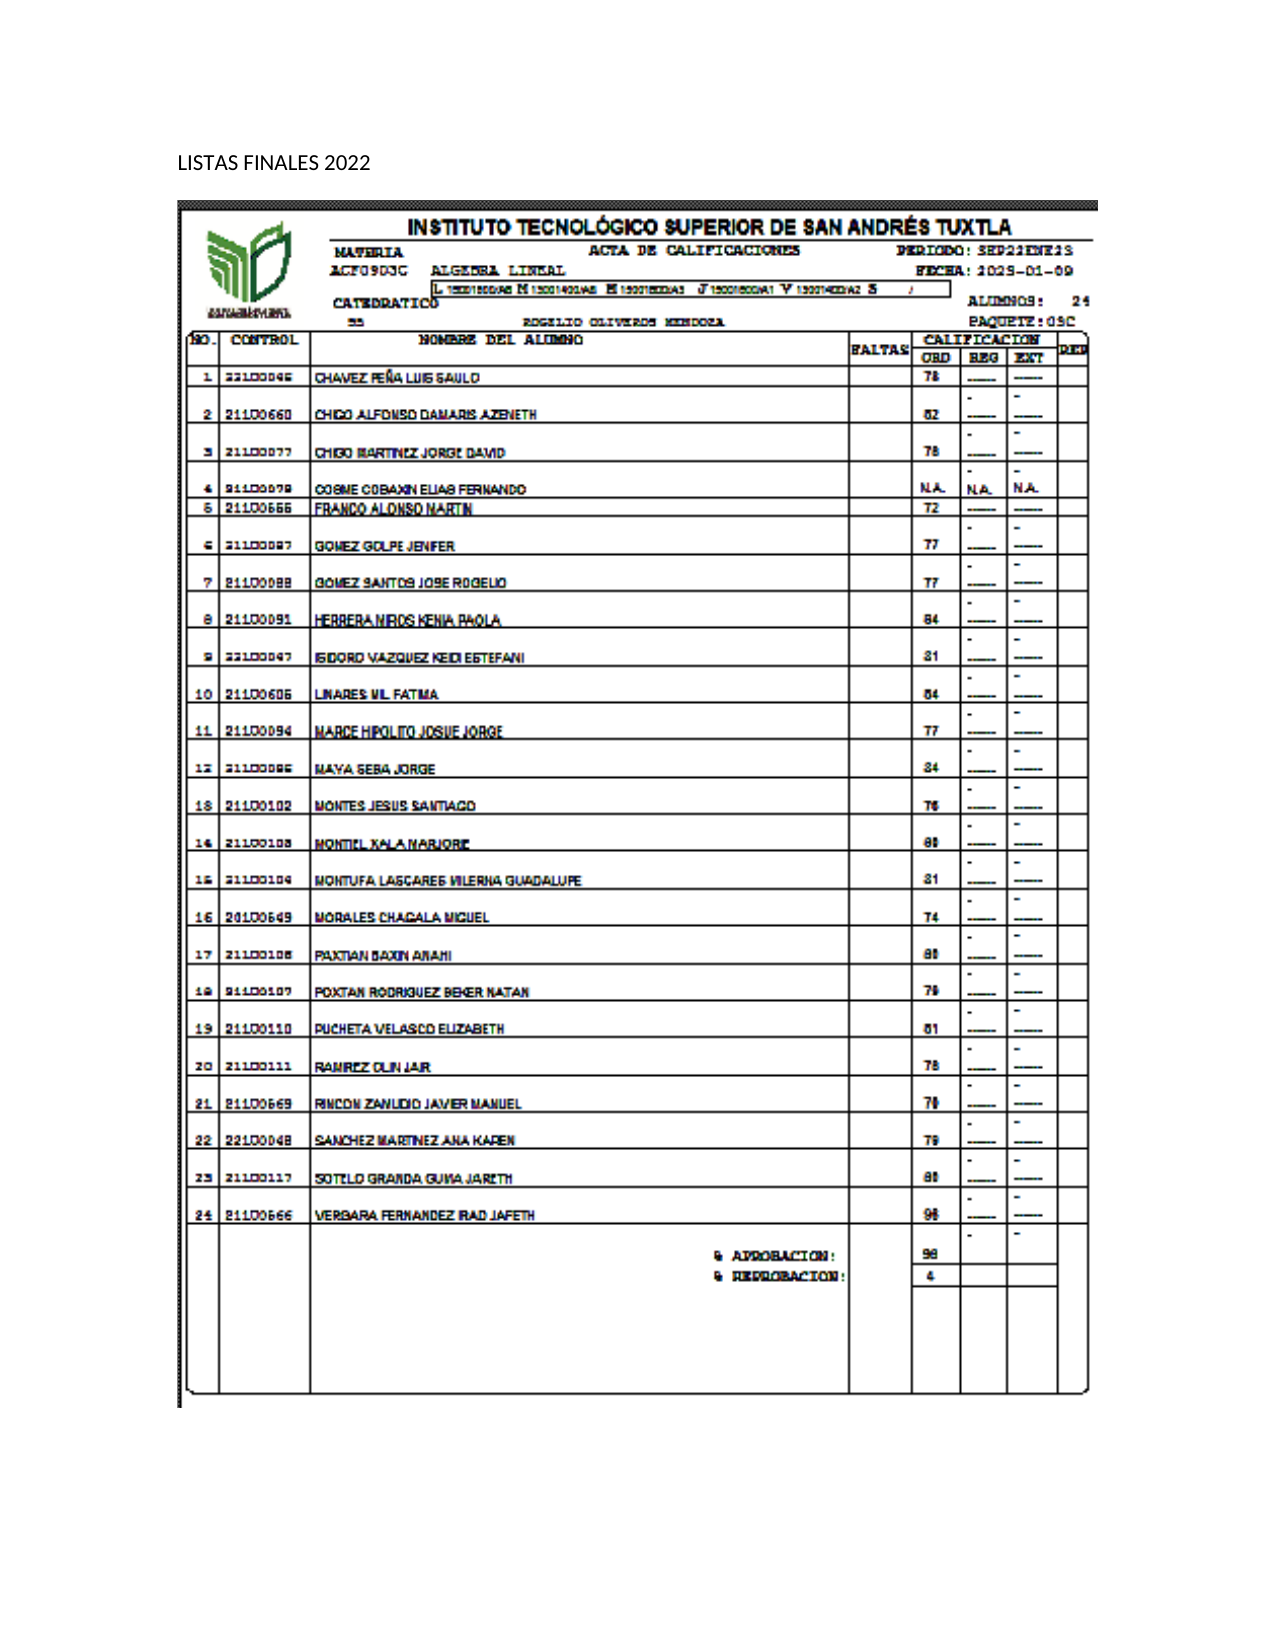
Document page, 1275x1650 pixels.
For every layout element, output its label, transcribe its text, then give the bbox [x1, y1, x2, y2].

picture [177, 200, 1098, 1408]
text LISTAS FINALES 2022 [177, 148, 1098, 176]
